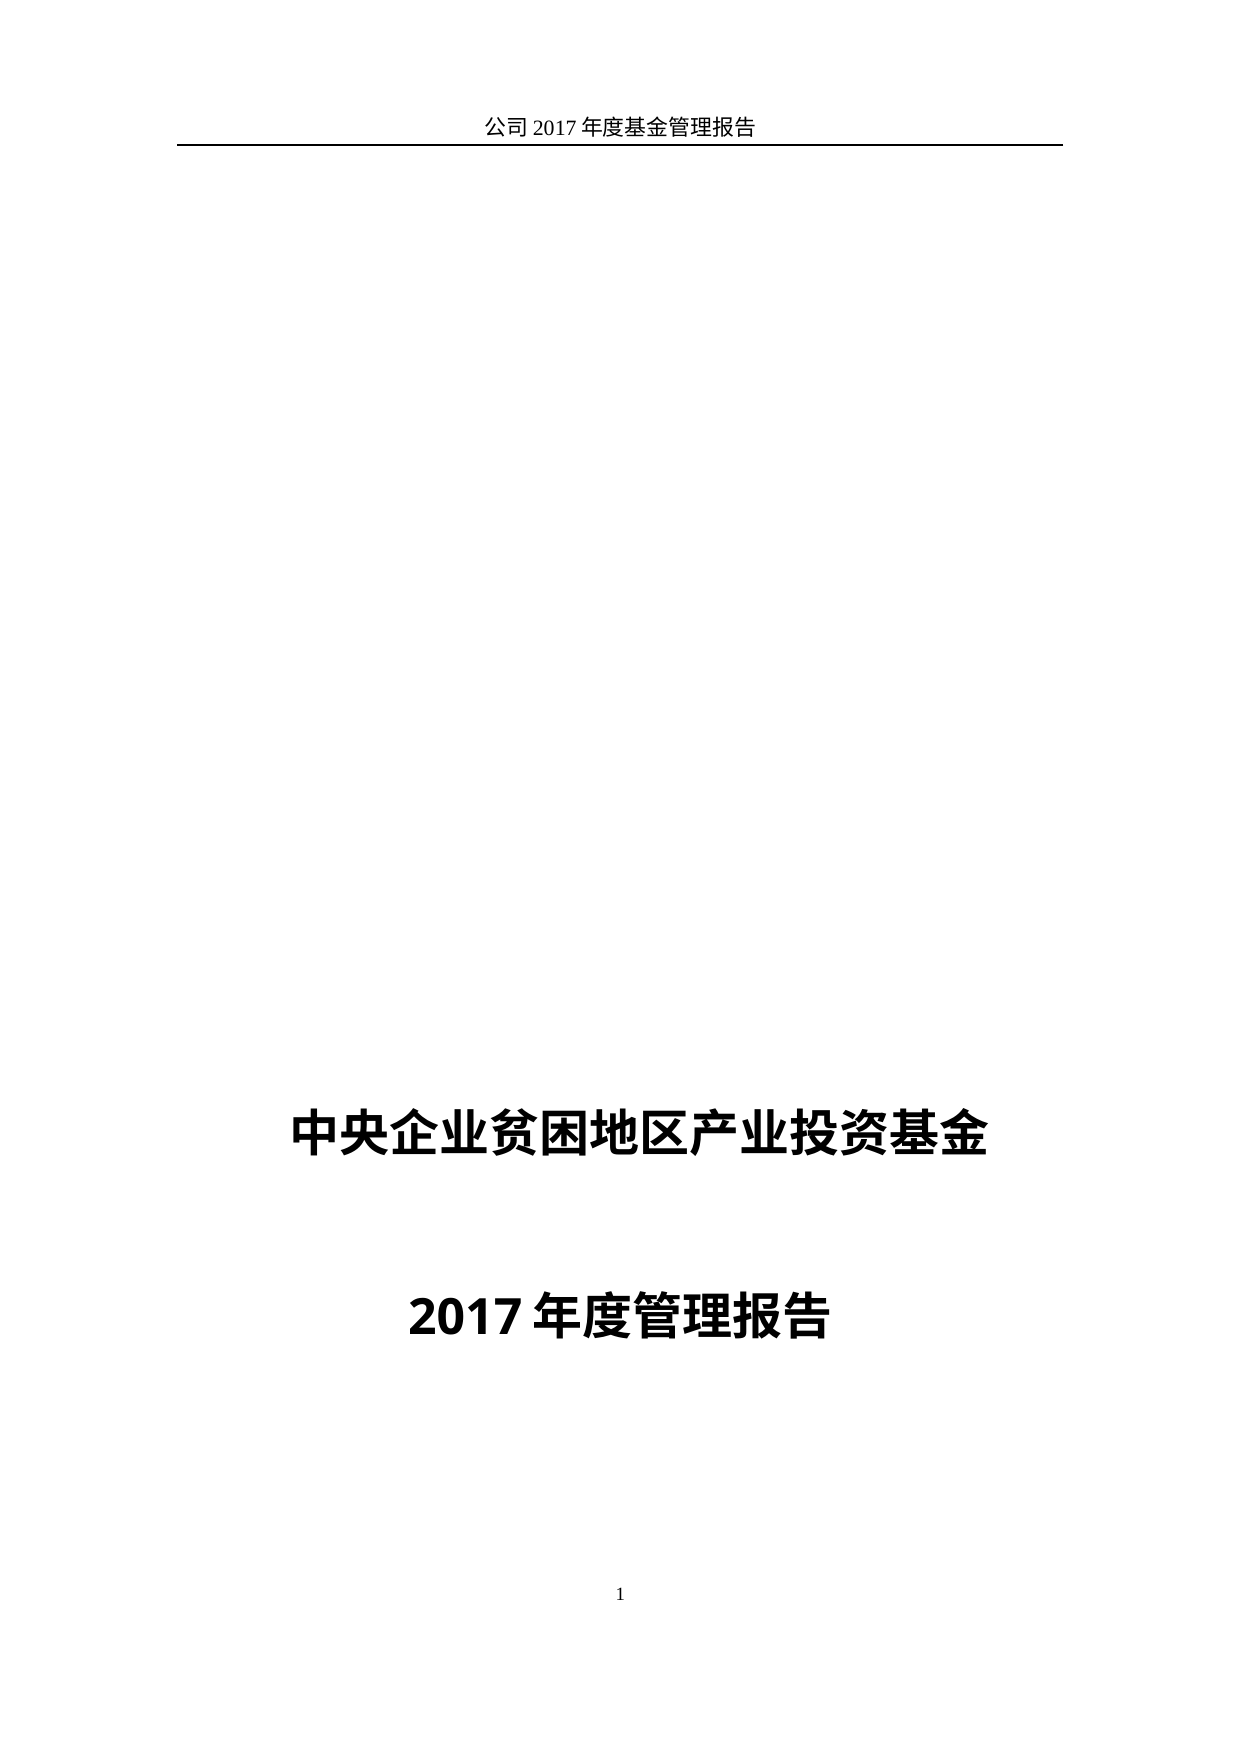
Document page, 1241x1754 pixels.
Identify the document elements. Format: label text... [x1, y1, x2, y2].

text 2017年度管理报告 [163, 1264, 1077, 1361]
text 中央企业贫困地区产业投资基金 [177, 1081, 1101, 1179]
